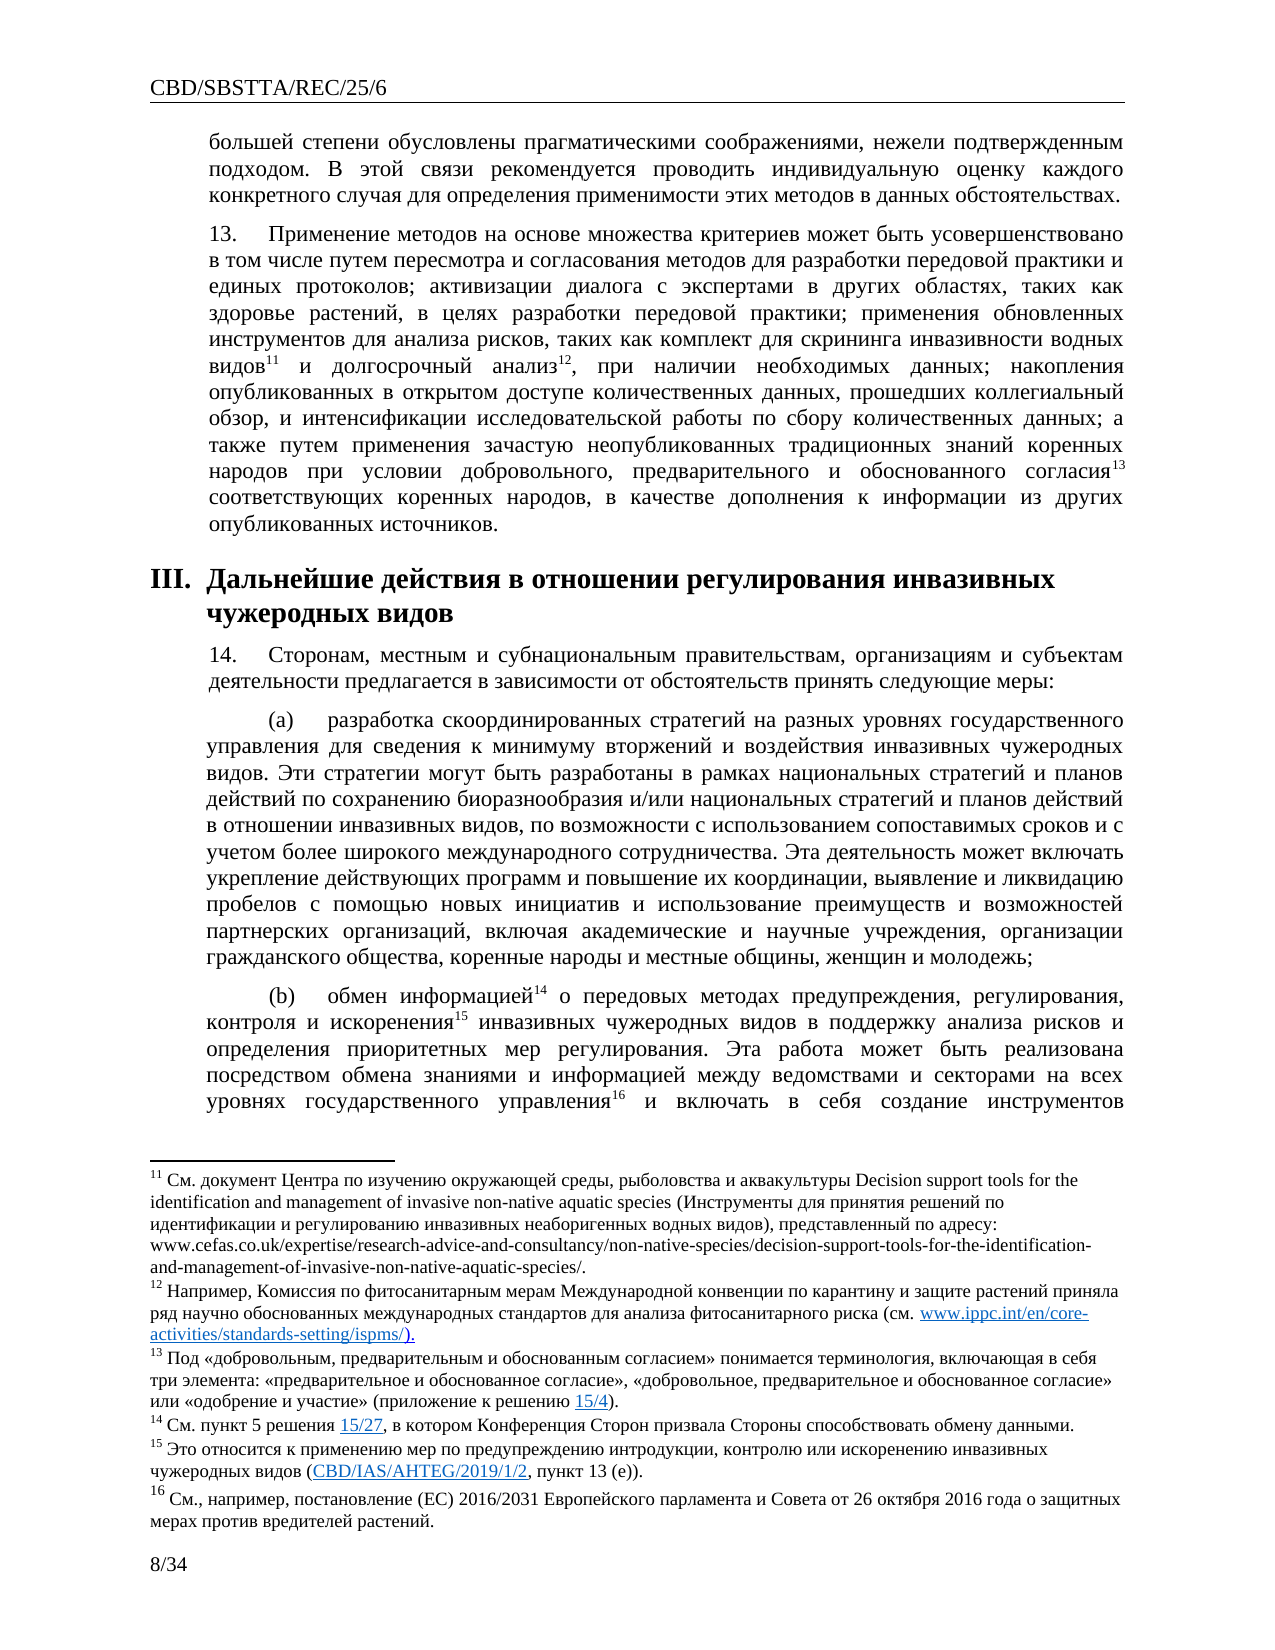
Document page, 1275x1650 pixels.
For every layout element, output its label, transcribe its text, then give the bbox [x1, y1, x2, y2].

text Сторонам, местным и субнациональным правительствам, организациям и субъектам деятельности предлагается в зависимости от обстоятельств принять следующие меры: [208, 641, 1125, 693]
list разработка скоординированных стратегий на разных уровнях государственного управления для сведения к минимуму вторжений и воздействия инвазивных чужеродных видов. Эти стратегии могут быть разработаны в рамках национальных стратегий и планов действий по сохранению биоразнообразия и/или национальных стратегий и планов действий в отношении инвазивных видов, по возможности с использованием сопоставимых сроков и с учетом более широкого международного сотрудничества. Эта деятельность может включать укрепление действующих программ и повышение их координации, выявление и ликвидацию пробелов с помощью новых инициатив и использование преимуществ и возможностей партнерских организаций, включая академические и научные учреждения, организации гражданского общества, коренные народы и местные общины, женщин и молодежь; [206, 706, 1125, 969]
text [208, 128, 1125, 207]
text Применение методов на основе множества критериев может быть усовершенствовано в том числе путем пересмотра и согласования методов для разработки передовой практики и единых протоколов; активизации диалога с экспертами в других областях, таких как здоровье растений, в целях разработки передовой практики; применения обновленных инструментов для анализа рисков, таких как комплект для скрининга инвазивности водных видов и долгосрочный анализ, при наличии необходимых данных; накопления опубликованных в открытом доступе количественных данных, прошедших коллегиальный обзор, и интенсификации исследовательской работы по сбору количественных данных; а также путем применения зачастую неопубликованных традиционных знаний коренных народов при условии добровольного, предварительного и обоснованного согласия соответствующих коренных народов, в качестве дополнения к информации из других опубликованных источников. [208, 220, 1125, 536]
text обмен информацией о передовых методах предупреждения, регулирования, контроля и искоренения инвазивных чужеродных видов в поддержку анализа рисков и определения приоритетных мер регулирования. Эта работа может быть реализована посредством обмена знаниями и информацией между ведомствами и секторами на всех уровнях государственного управления и включать в себя создание инструментов (например, списков мер, ранжированных по степени приоритетности, и единых форматов данных); применение наиболее эффективных имеющихся методов для идентификации и определения приоритетов, включая методы, основанные на оценке затрат и выгод и на множестве критериев; а также усилия в области обучения, создания потенциала и передачи технологий; [206, 982, 1125, 1114]
subtitle Дальнейшие действия в отношении регулирования инвазивных чужеродных видов [150, 561, 1125, 628]
